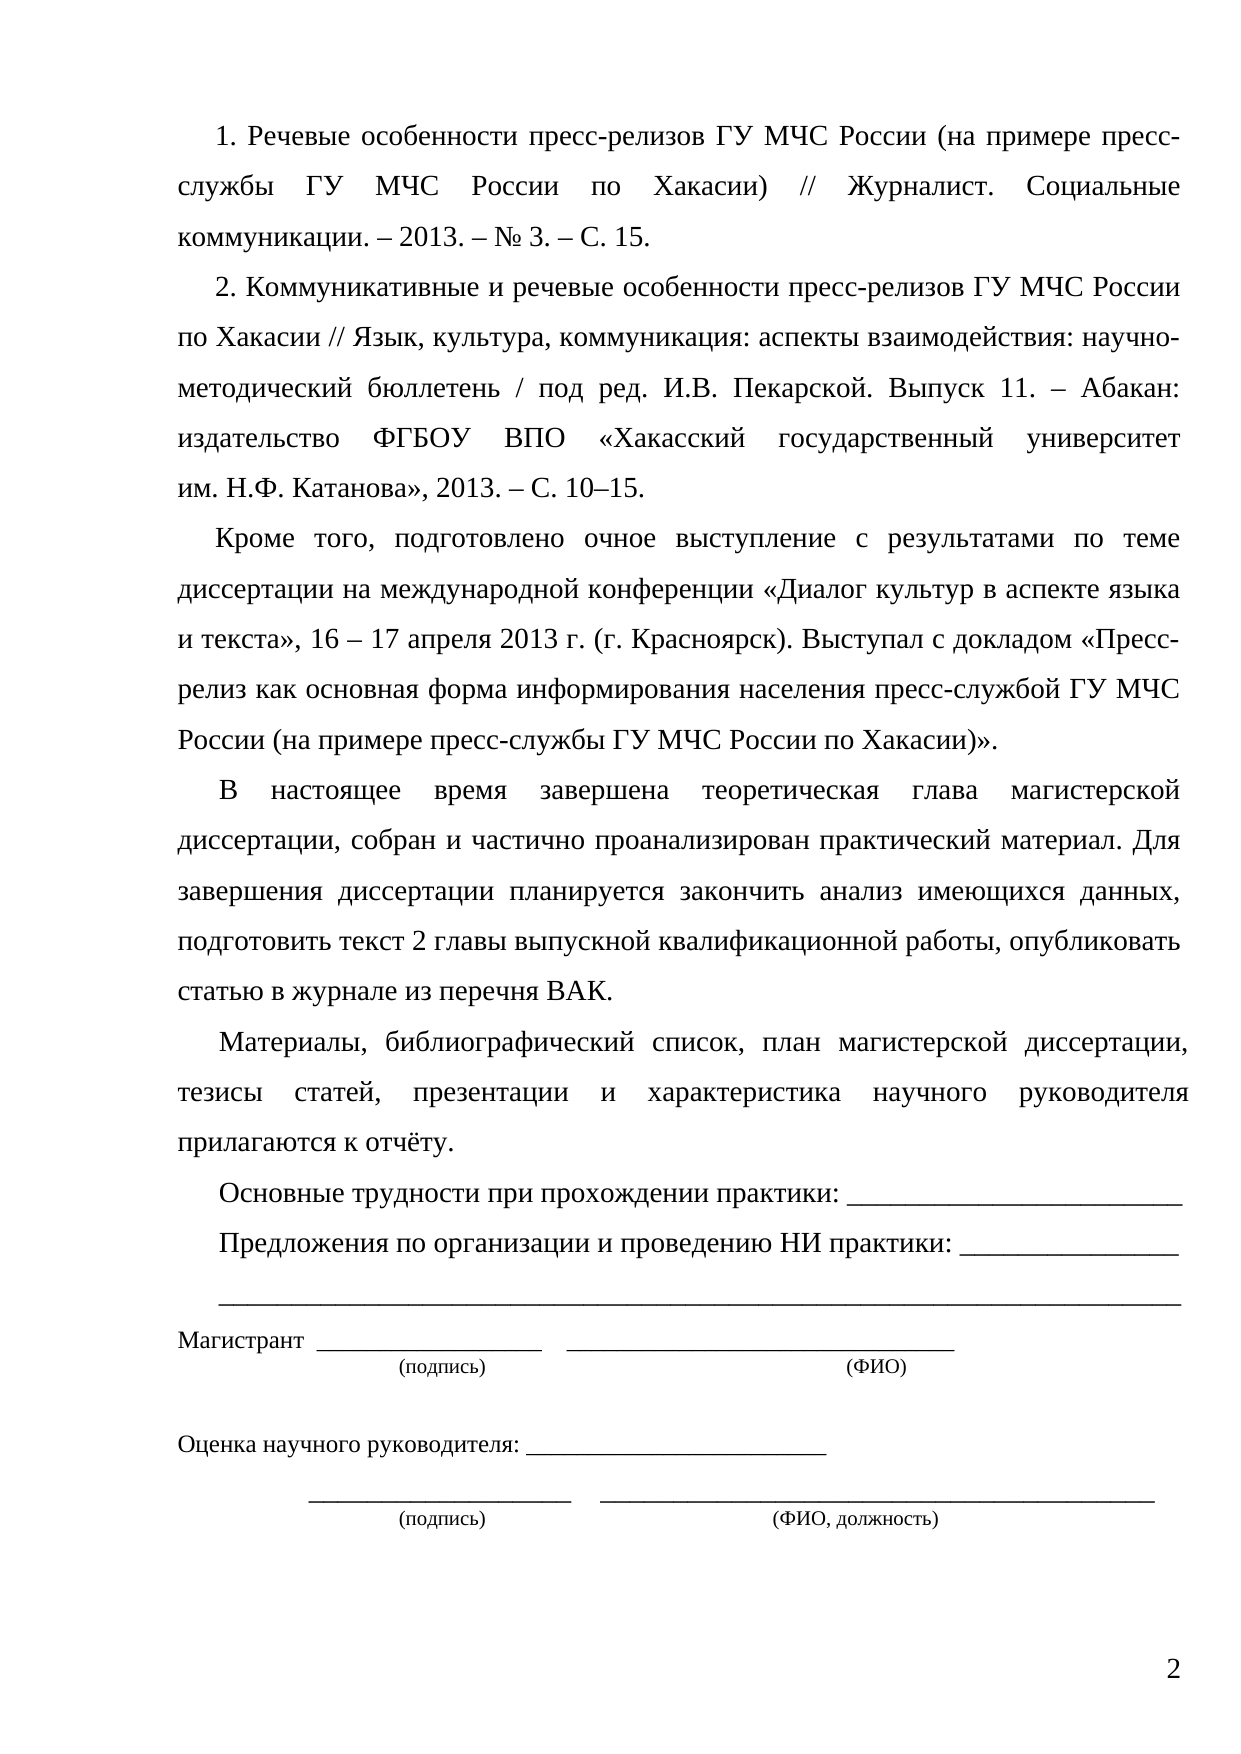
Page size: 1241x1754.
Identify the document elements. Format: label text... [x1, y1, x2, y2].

text (подпись) (ФИО) [325, 1354, 1189, 1378]
text Магистрант __________________ _______________________________ [177, 1326, 1189, 1354]
text 1. Речевые особенности пресс-релизов ГУ МЧС России (на примере пресс-службы ГУ МЧС России по Хакасии) // Журналист. Социальные коммуникации. – 2013. – № 3. – С. 15. [177, 118, 1181, 252]
text Основные трудности при прохождении практики: _______________________ [177, 1175, 1189, 1208]
text В настоящее время завершена теоретическая глава магистерской диссертации, собран и частично проанализирован практический материал. Для завершения диссертации планируется закончить анализ имеющихся данных, подготовить текст 2 главы выпускной квалификационной работы, опубликовать статью в журнале из перечня ВАК. [177, 772, 1181, 1007]
text (подпись) (ФИО, должность) [325, 1505, 1189, 1529]
text Кроме того, подготовлено очное выступление с результатами по теме диссертации на международной конференции «Диалог культур в аспекте языка и текста», 16 – 17 апреля . (г. Красноярск). Выступал с докладом «Пресс-релиз как основная форма информирования населения пресс-службой ГУ МЧС России (на примере пресс-службы ГУ МЧС России по Хакасии)». [177, 521, 1181, 755]
text Материалы, библиографический список, план магистерской диссертации, тезисы статей, презентации и характеристика научного руководителя прилагаются к отчёту. [177, 1024, 1189, 1158]
text 2. Коммуникативные и речевые особенности пресс-релизов ГУ МЧС России по Хакасии // Язык, культура, коммуникация: аспекты взаимодействия: научно-методический бюллетень / под ред. И.В. Пекарской. Выпуск 11. – Абакан: издательство ФГБОУ ВПО «Хакасский государственный университет им. Н.Ф. Катанова», 2013. – С. 10–15. [177, 269, 1181, 504]
text Оценка научного руководителя: ________________________ [177, 1429, 1189, 1457]
text __________________________________________________________________ [177, 1275, 1189, 1309]
text __________________ ______________________________________ [177, 1472, 1189, 1505]
text Предложения по организации и проведению НИ практики: _______________ [177, 1225, 1189, 1258]
